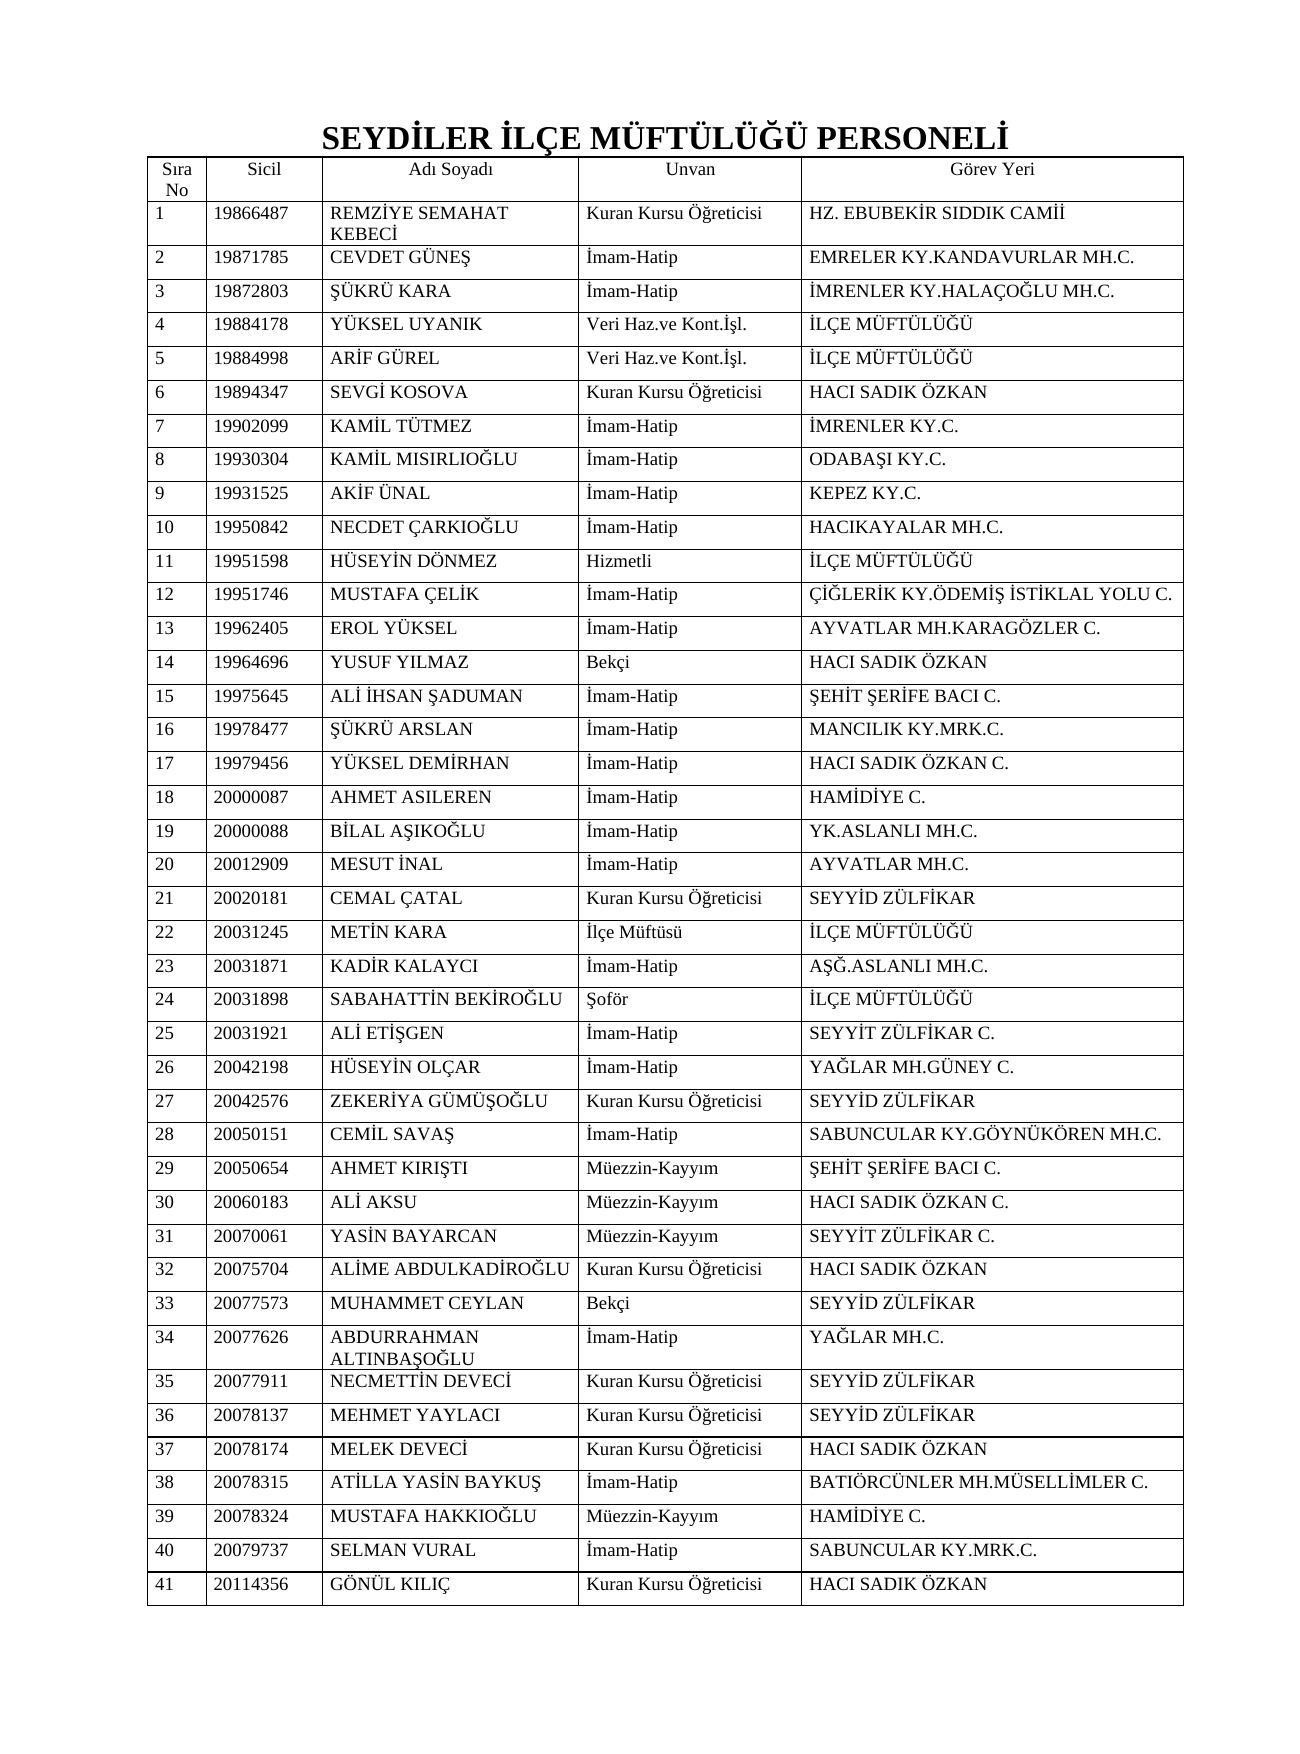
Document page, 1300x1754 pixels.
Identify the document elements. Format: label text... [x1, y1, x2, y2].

table_cell 20012909 [207, 853, 322, 886]
table_cell 15 [148, 685, 206, 717]
table_cell SELMAN VURAL [323, 1539, 578, 1571]
table_cell Veri Haz.ve Kont.İşl. [579, 347, 801, 380]
table_cell CEMİL SAVAŞ [323, 1123, 578, 1156]
table_cell İlçe Müftüsü [579, 921, 801, 953]
table_cell 20020181 [207, 887, 322, 920]
table_cell İmam-Hatip [579, 280, 801, 312]
table_cell ÇİĞLERİK KY.ÖDEMİŞ İSTİKLAL YOLU C. [802, 583, 1183, 616]
table_cell HACI SADIK ÖZKAN [802, 651, 1183, 683]
table_cell Kuran Kursu Öğreticisi [579, 1090, 801, 1122]
table_cell ODABAŞI KY.C. [802, 448, 1183, 481]
table_cell SEVGİ KOSOVA [323, 381, 578, 413]
table_cell 35 [148, 1370, 206, 1403]
table_cell 39 [148, 1505, 206, 1538]
table_cell İmam-Hatip [579, 415, 801, 447]
table_cell İmam-Hatip [579, 685, 801, 717]
table_cell Unvan [579, 158, 801, 201]
table_cell GÖNÜL KILIÇ [323, 1573, 578, 1605]
table_cell 37 [148, 1438, 206, 1470]
table_cell ALİME ABDULKADİROĞLU [323, 1258, 578, 1291]
table_cell MUSTAFA ÇELİK [323, 583, 578, 616]
table_cell Adı Soyadı [323, 158, 578, 201]
table_cell 20078315 [207, 1471, 322, 1504]
table_cell Kuran Kursu Öğreticisi [579, 1438, 801, 1470]
table_cell HACI SADIK ÖZKAN C. [802, 752, 1183, 785]
table_cell Bekçi [579, 651, 801, 683]
table_cell MESUT İNAL [323, 853, 578, 886]
table_cell MUHAMMET CEYLAN [323, 1292, 578, 1325]
table_cell ZEKERİYA GÜMÜŞOĞLU [323, 1090, 578, 1122]
table_cell 20031921 [207, 1022, 322, 1055]
table_cell İmam-Hatip [579, 448, 801, 481]
table_cell 32 [148, 1258, 206, 1291]
table_cell İmam-Hatip [579, 516, 801, 548]
table_cell ŞÜKRÜ KARA [323, 280, 578, 312]
table_cell 27 [148, 1090, 206, 1122]
table_cell 33 [148, 1292, 206, 1325]
table_cell 20050654 [207, 1157, 322, 1190]
table_cell 20 [148, 853, 206, 886]
table_cell 4 [148, 313, 206, 346]
table_cell 20078324 [207, 1505, 322, 1538]
table_cell HACI SADIK ÖZKAN [802, 1258, 1183, 1291]
table_cell İmam-Hatip [579, 1471, 801, 1504]
table_cell 16 [148, 718, 206, 751]
table_cell 20031871 [207, 955, 322, 987]
table_cell YAĞLAR MH.GÜNEY C. [802, 1056, 1183, 1088]
table_cell SEYYİT ZÜLFİKAR C. [802, 1225, 1183, 1257]
table_cell İmam-Hatip [579, 1123, 801, 1156]
table_cell İmam-Hatip [579, 955, 801, 987]
table_cell AYVATLAR MH.KARAGÖZLER C. [802, 617, 1183, 650]
table_cell İmam-Hatip [579, 246, 801, 278]
table_cell AYVATLAR MH.C. [802, 853, 1183, 886]
table_cell 20042576 [207, 1090, 322, 1122]
table_cell Müezzin-Kayyım [579, 1225, 801, 1257]
table_cell MELEK DEVECİ [323, 1438, 578, 1470]
table_cell 19951746 [207, 583, 322, 616]
table_cell Veri Haz.ve Kont.İşl. [579, 313, 801, 346]
table_cell 8 [148, 448, 206, 481]
table_cell Kuran Kursu Öğreticisi [579, 887, 801, 920]
table_cell KAMİL TÜTMEZ [323, 415, 578, 447]
table_cell CEVDET GÜNEŞ [323, 246, 578, 278]
table_cell AHMET ASILEREN [323, 786, 578, 818]
table_cell Kuran Kursu Öğreticisi [579, 381, 801, 413]
table_cell Kuran Kursu Öğreticisi [579, 1573, 801, 1605]
table_cell METİN KARA [323, 921, 578, 953]
table_cell 6 [148, 381, 206, 413]
table_cell 19930304 [207, 448, 322, 481]
table_cell 40 [148, 1539, 206, 1571]
table_cell 19 [148, 820, 206, 852]
table_cell ALİ İHSAN ŞADUMAN [323, 685, 578, 717]
table_cell 9 [148, 482, 206, 515]
table_cell 7 [148, 415, 206, 447]
table_cell 20050151 [207, 1123, 322, 1156]
table_cell Hizmetli [579, 550, 801, 582]
table_cell 10 [148, 516, 206, 548]
table_cell 20000088 [207, 820, 322, 852]
table_cell HACI SADIK ÖZKAN [802, 1573, 1183, 1605]
table_cell HÜSEYİN OLÇAR [323, 1056, 578, 1088]
table_cell ARİF GÜREL [323, 347, 578, 380]
table_cell 19884178 [207, 313, 322, 346]
table_cell HAMİDİYE C. [802, 1505, 1183, 1538]
table_cell 19872803 [207, 280, 322, 312]
table_cell 34 [148, 1326, 206, 1369]
table_cell 20078174 [207, 1438, 322, 1470]
table_cell İmam-Hatip [579, 1056, 801, 1088]
table_cell 5 [148, 347, 206, 380]
table_cell 26 [148, 1056, 206, 1088]
table_cell Görev Yeri [802, 158, 1183, 201]
table_cell 11 [148, 550, 206, 582]
table_cell İmam-Hatip [579, 820, 801, 852]
table_cell 24 [148, 988, 206, 1021]
table_cell EMRELER KY.KANDAVURLAR MH.C. [802, 246, 1183, 278]
table_cell 20031245 [207, 921, 322, 953]
table_cell 30 [148, 1191, 206, 1223]
table_cell Şoför [579, 988, 801, 1021]
table_cell MANCILIK KY.MRK.C. [802, 718, 1183, 751]
table_cell 20070061 [207, 1225, 322, 1257]
table_cell 19884998 [207, 347, 322, 380]
table_cell İmam-Hatip [579, 853, 801, 886]
table_cell İmam-Hatip [579, 617, 801, 650]
table_cell HACI SADIK ÖZKAN [802, 381, 1183, 413]
table_cell SEYYİD ZÜLFİKAR [802, 1404, 1183, 1436]
table_cell NECMETTİN DEVECİ [323, 1370, 578, 1403]
table_cell HZ. EBUBEKİR SIDDIK CAMİİ [802, 202, 1183, 245]
table_cell ABDURRAHMAN ALTINBAŞOĞLU [323, 1326, 578, 1369]
table_cell 20077911 [207, 1370, 322, 1403]
table_cell 28 [148, 1123, 206, 1156]
table_cell Sicil [207, 158, 322, 201]
table_cell 38 [148, 1471, 206, 1504]
table_cell 20060183 [207, 1191, 322, 1223]
table_cell İLÇE MÜFTÜLÜĞÜ [802, 921, 1183, 953]
table_cell 19894347 [207, 381, 322, 413]
table_cell İmam-Hatip [579, 1326, 801, 1369]
table_cell HACI SADIK ÖZKAN C. [802, 1191, 1183, 1223]
table_cell 14 [148, 651, 206, 683]
table_cell HACIKAYALAR MH.C. [802, 516, 1183, 548]
table_cell 20031898 [207, 988, 322, 1021]
table_cell 3 [148, 280, 206, 312]
table_cell REMZİYE SEMAHAT KEBECİ [323, 202, 578, 245]
table_cell SEYYİD ZÜLFİKAR [802, 1090, 1183, 1122]
table_cell MEHMET YAYLACI [323, 1404, 578, 1436]
table_cell NECDET ÇARKIOĞLU [323, 516, 578, 548]
table_cell 12 [148, 583, 206, 616]
table_cell 19902099 [207, 415, 322, 447]
table_cell Kuran Kursu Öğreticisi [579, 1404, 801, 1436]
table_cell 23 [148, 955, 206, 987]
table_cell ŞEHİT ŞERİFE BACI C. [802, 1157, 1183, 1190]
table_cell 20078137 [207, 1404, 322, 1436]
table_cell 19931525 [207, 482, 322, 515]
table_cell 13 [148, 617, 206, 650]
table_cell EROL YÜKSEL [323, 617, 578, 650]
table_cell BATIÖRCÜNLER MH.MÜSELLİMLER C. [802, 1471, 1183, 1504]
table_cell İmam-Hatip [579, 786, 801, 818]
table_cell İLÇE MÜFTÜLÜĞÜ [802, 550, 1183, 582]
table_cell YAĞLAR MH.C. [802, 1326, 1183, 1369]
table_cell 41 [148, 1573, 206, 1605]
table_cell Bekçi [579, 1292, 801, 1325]
table_cell 1 [148, 202, 206, 245]
table_cell Kuran Kursu Öğreticisi [579, 1370, 801, 1403]
table_cell YÜKSEL DEMİRHAN [323, 752, 578, 785]
table_cell İLÇE MÜFTÜLÜĞÜ [802, 313, 1183, 346]
table_cell İmam-Hatip [579, 752, 801, 785]
table_cell İmam-Hatip [579, 482, 801, 515]
table_cell 20077626 [207, 1326, 322, 1369]
table_cell SEYYİD ZÜLFİKAR [802, 1292, 1183, 1325]
table_cell CEMAL ÇATAL [323, 887, 578, 920]
table_cell İmam-Hatip [579, 718, 801, 751]
table_cell 2 [148, 246, 206, 278]
table_cell YASİN BAYARCAN [323, 1225, 578, 1257]
table_cell 36 [148, 1404, 206, 1436]
table_cell AHMET KIRIŞTI [323, 1157, 578, 1190]
table_cell HACI SADIK ÖZKAN [802, 1438, 1183, 1470]
table_cell Müezzin-Kayyım [579, 1157, 801, 1190]
table_cell SABUNCULAR KY.MRK.C. [802, 1539, 1183, 1571]
table_cell Kuran Kursu Öğreticisi [579, 202, 801, 245]
table_cell ATİLLA YASİN BAYKUŞ [323, 1471, 578, 1504]
table_cell YÜKSEL UYANIK [323, 313, 578, 346]
table_cell SABUNCULAR KY.GÖYNÜKÖREN MH.C. [802, 1123, 1183, 1156]
table_cell 19964696 [207, 651, 322, 683]
table_cell ŞÜKRÜ ARSLAN [323, 718, 578, 751]
table_cell ALİ AKSU [323, 1191, 578, 1223]
table_cell İMRENLER KY.C. [802, 415, 1183, 447]
table_cell 18 [148, 786, 206, 818]
table_cell AŞĞ.ASLANLI MH.C. [802, 955, 1183, 987]
table_cell AKİF ÜNAL [323, 482, 578, 515]
table_cell ALİ ETİŞGEN [323, 1022, 578, 1055]
table_cell SEYYİT ZÜLFİKAR C. [802, 1022, 1183, 1055]
table_cell KADİR KALAYCI [323, 955, 578, 987]
table_cell 20042198 [207, 1056, 322, 1088]
table_cell 20075704 [207, 1258, 322, 1291]
table_cell İmam-Hatip [579, 583, 801, 616]
table_cell İLÇE MÜFTÜLÜĞÜ [802, 347, 1183, 380]
table_cell İLÇE MÜFTÜLÜĞÜ [802, 988, 1183, 1021]
table_cell 19962405 [207, 617, 322, 650]
table_cell İmam-Hatip [579, 1539, 801, 1571]
table_cell Kuran Kursu Öğreticisi [579, 1258, 801, 1291]
table_cell 19978477 [207, 718, 322, 751]
table_cell YK.ASLANLI MH.C. [802, 820, 1183, 852]
table_cell KAMİL MISIRLIOĞLU [323, 448, 578, 481]
table_cell BİLAL AŞIKOĞLU [323, 820, 578, 852]
table_cell 22 [148, 921, 206, 953]
table_cell 20077573 [207, 1292, 322, 1325]
table_cell 19950842 [207, 516, 322, 548]
table_cell Sıra No [148, 158, 206, 201]
table_cell MUSTAFA HAKKIOĞLU [323, 1505, 578, 1538]
table_cell ŞEHİT ŞERİFE BACI C. [802, 685, 1183, 717]
table_cell 31 [148, 1225, 206, 1257]
table_cell KEPEZ KY.C. [802, 482, 1183, 515]
table_cell HÜSEYİN DÖNMEZ [323, 550, 578, 582]
table_header SEYDİLER İLÇE MÜFTÜLÜĞÜ PERSONELİ [148, 118, 1183, 156]
table_cell HAMİDİYE C. [802, 786, 1183, 818]
table_cell Müezzin-Kayyım [579, 1191, 801, 1223]
table_cell İmam-Hatip [579, 1022, 801, 1055]
table_cell 19951598 [207, 550, 322, 582]
table_cell İMRENLER KY.HALAÇOĞLU MH.C. [802, 280, 1183, 312]
table_cell SABAHATTİN BEKİROĞLU [323, 988, 578, 1021]
table_cell 20079737 [207, 1539, 322, 1571]
table_cell 19979456 [207, 752, 322, 785]
table_cell 17 [148, 752, 206, 785]
table_cell 19866487 [207, 202, 322, 245]
table_cell SEYYİD ZÜLFİKAR [802, 887, 1183, 920]
table_cell 21 [148, 887, 206, 920]
table_cell Müezzin-Kayyım [579, 1505, 801, 1538]
table_cell YUSUF YILMAZ [323, 651, 578, 683]
table_cell 20114356 [207, 1573, 322, 1605]
table_cell 25 [148, 1022, 206, 1055]
table_cell SEYYİD ZÜLFİKAR [802, 1370, 1183, 1403]
table_cell 20000087 [207, 786, 322, 818]
table_cell 19975645 [207, 685, 322, 717]
table_cell 29 [148, 1157, 206, 1190]
table_cell 19871785 [207, 246, 322, 278]
